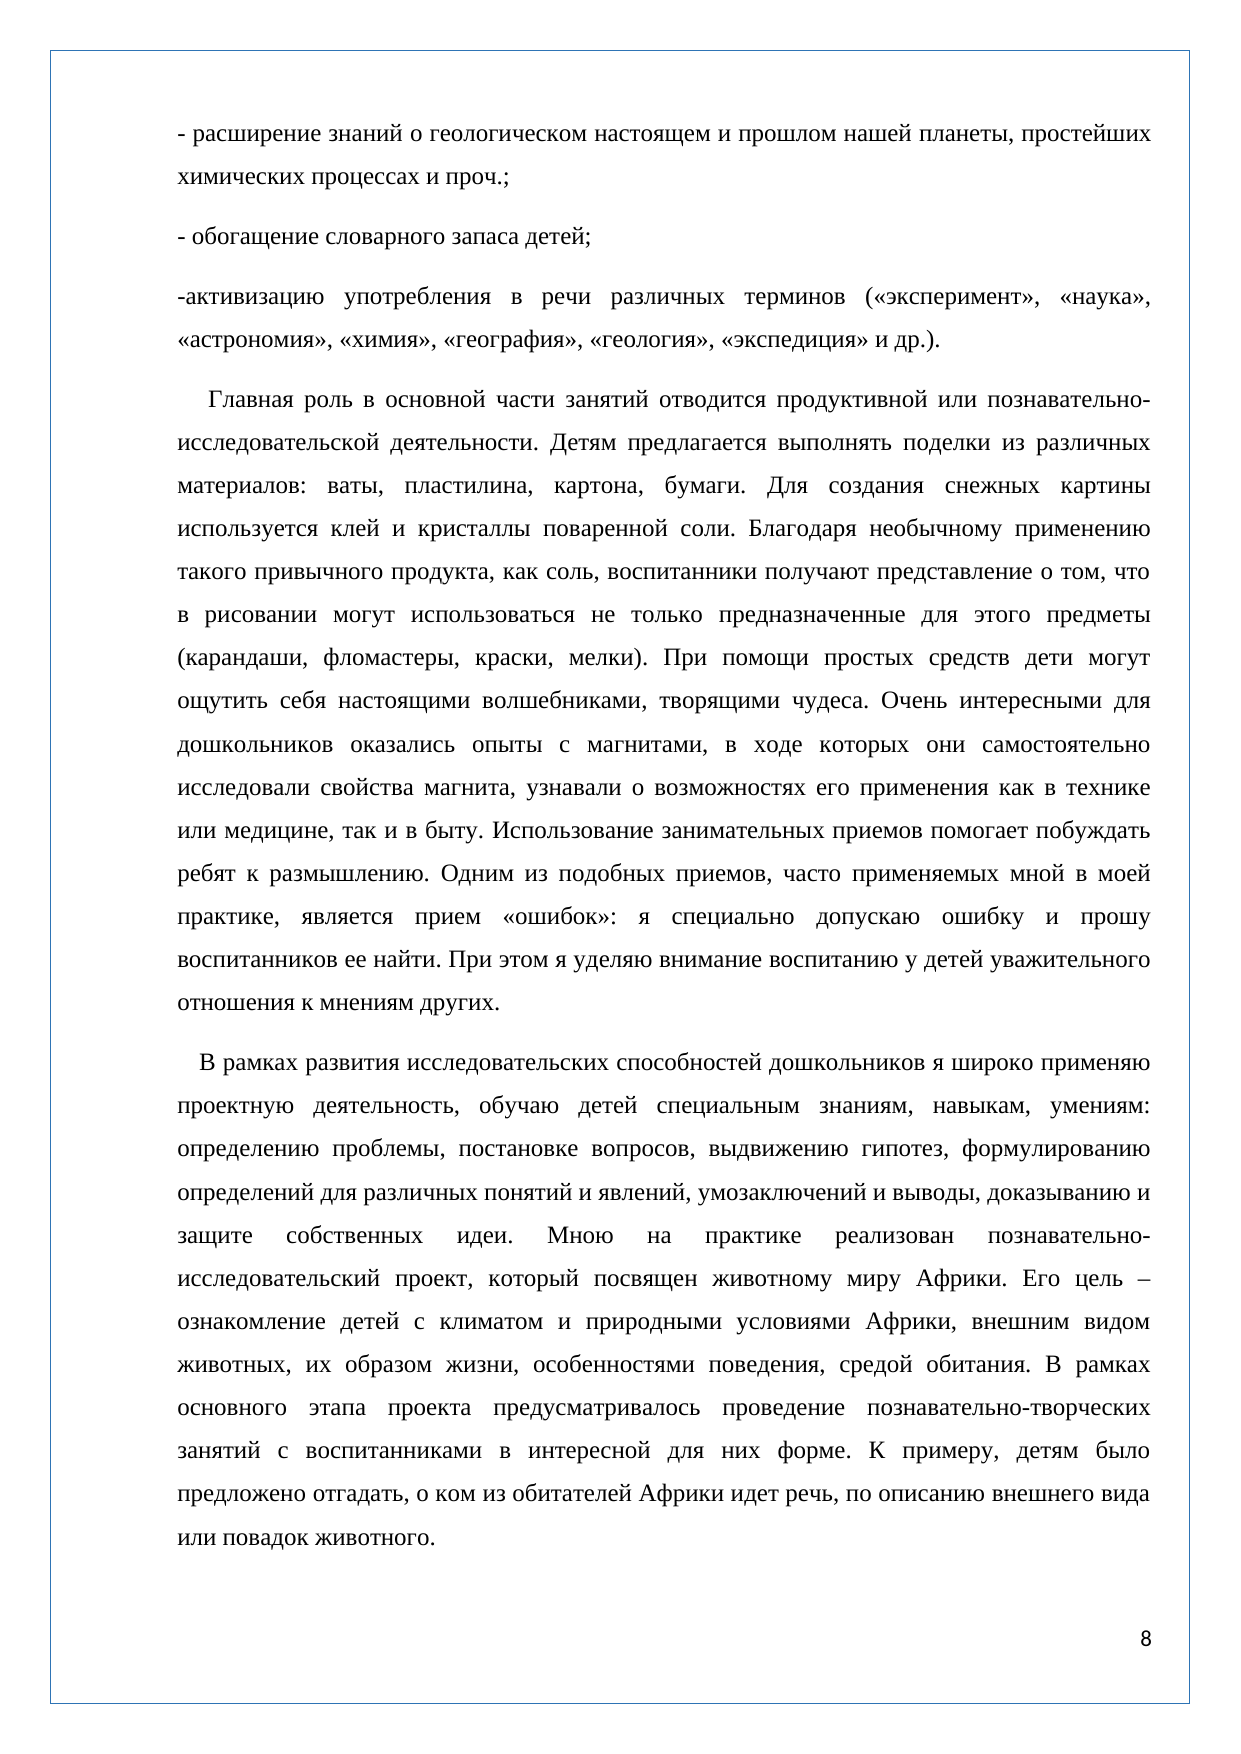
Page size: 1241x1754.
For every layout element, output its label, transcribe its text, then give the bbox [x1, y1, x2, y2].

text - расширение знаний о геологическом настоящем и прошлом нашей планеты, простейших химических процессах и проч.; [177, 118, 1152, 190]
text В рамках развития исследовательских способностей дошкольников я широко применяю проектную деятельность, обучаю детей специальным знаниям, навыкам, умениям: определению проблемы, постановке вопросов, выдвижению гипотез, формулированию определений для различных понятий и явлений, умозаключений и выводы, доказыванию и защите собственных идеи. Мною на практике реализован познавательно-исследовательский проект, который посвящен животному миру Африки. Его цель – ознакомление детей с климатом и природными условиями Африки, внешним видом животных, их образом жизни, особенностями поведения, средой обитания. В рамках основного этапа проекта предусматривалось проведение познавательно-творческих занятий с воспитанниками в интересной для них форме. К примеру, детям было предложено отгадать, о ком из обитателей Африки идет речь, по описанию внешнего вида или повадок животного. [177, 1047, 1152, 1550]
text Главная роль в основной части занятий отводится продуктивной или познавательно-исследовательской деятельности. Детям предлагается выполнять поделки из различных материалов: ваты, пластилина, картона, бумаги. Для создания снежных картины используется клей и кристаллы поваренной соли. Благодаря необычному применению такого привычного продукта, как соль, воспитанники получают представление о том, что в рисовании могут использоваться не только предназначенные для этого предметы (карандаши, фломастеры, краски, мелки). При помощи простых средств дети могут ощутить себя настоящими волшебниками, творящими чудеса. Очень интересными для дошкольников оказались опыты с магнитами, в ходе которых они самостоятельно исследовали свойства магнита, узнавали о возможностях его применения как в технике или медицине, так и в быту. Использование занимательных приемов помогает побуждать ребят к размышлению. Одним из подобных приемов, часто применяемых мной в моей практике, является прием «ошибок»: я специально допускаю ошибку и прошу воспитанников ее найти. При этом я уделяю внимание воспитанию у детей уважительного отношения к мнениям других. [177, 384, 1152, 1016]
text - обогащение словарного запаса детей; [177, 221, 1152, 250]
text -активизацию употребления в речи различных терминов («эксперимент», «наука», «астрономия», «химия», «география», «геология», «экспедиция» и др.). [177, 281, 1152, 353]
